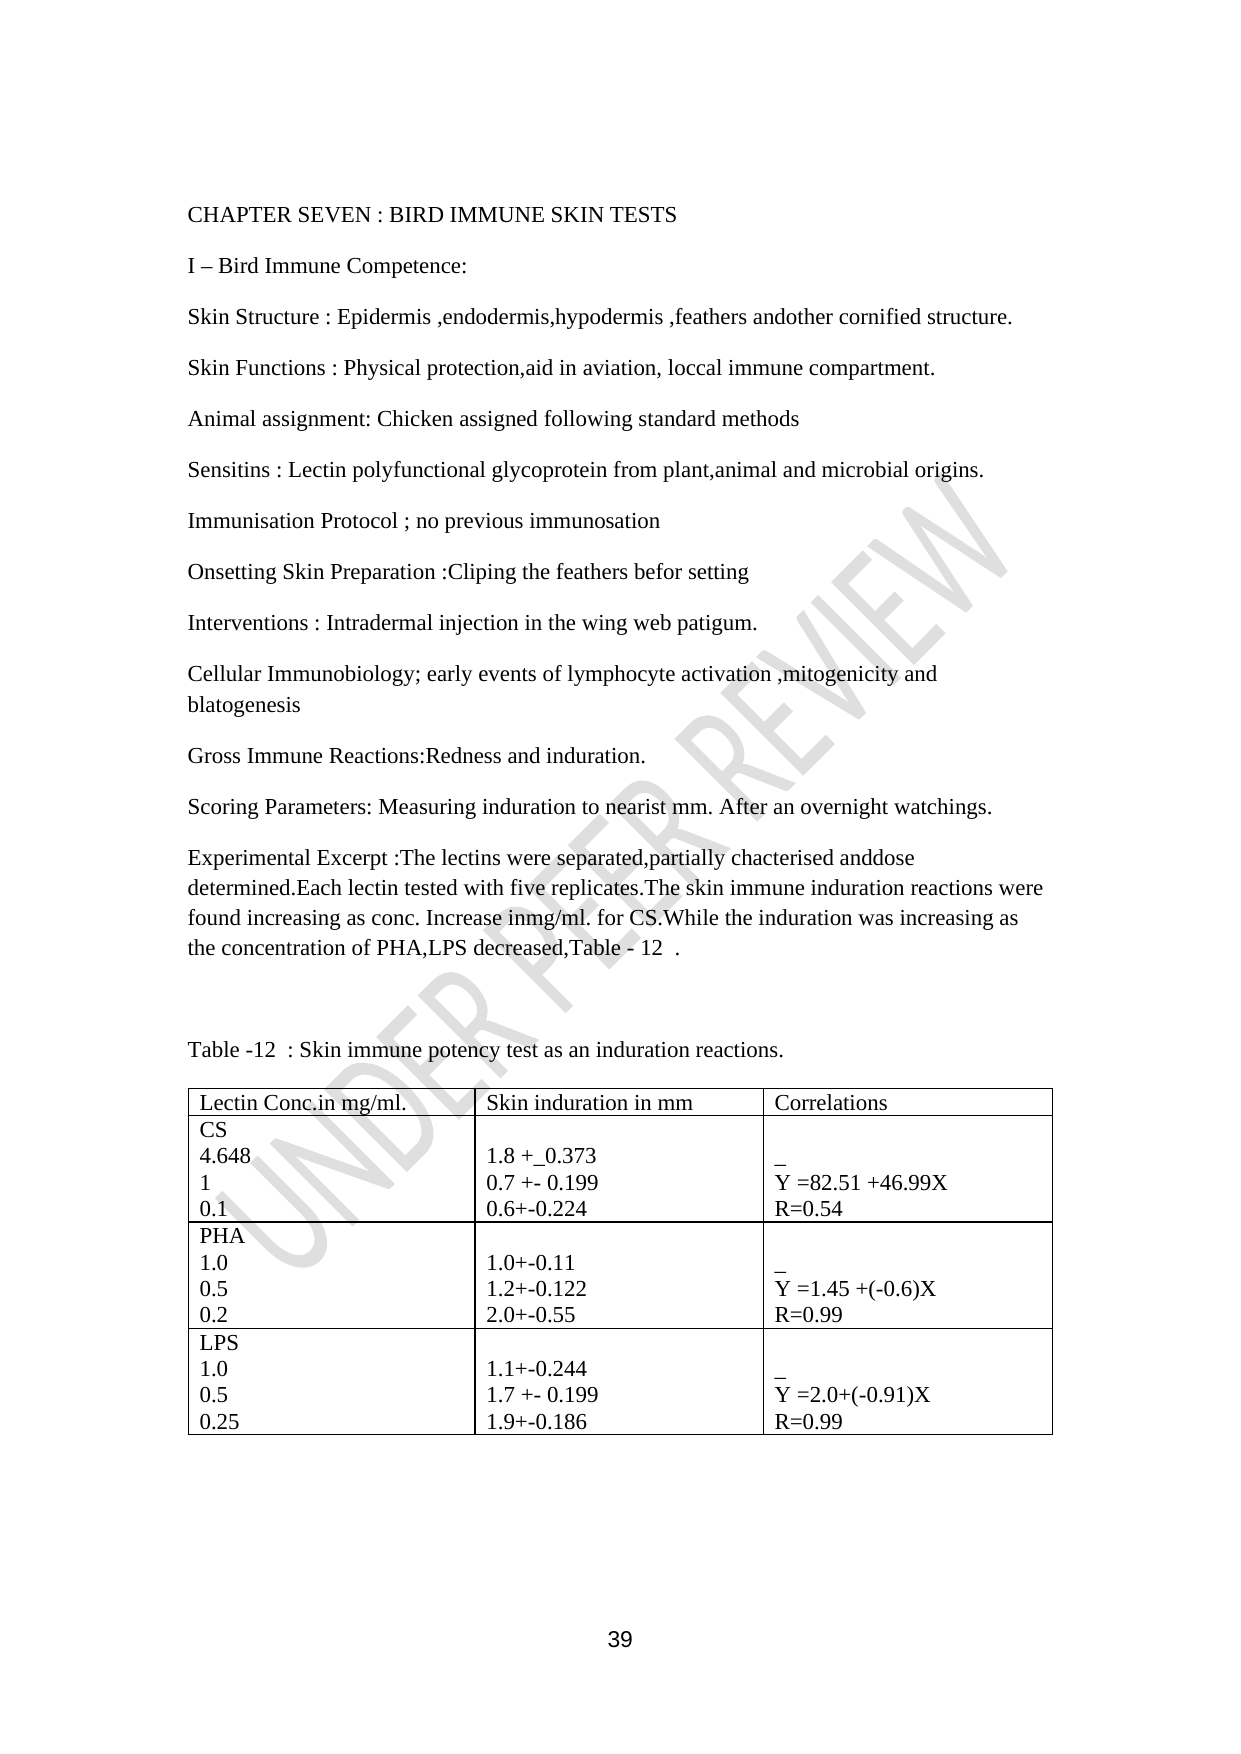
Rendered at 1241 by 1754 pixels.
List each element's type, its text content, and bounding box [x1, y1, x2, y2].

text Cellular Immunobiology; early events of lymphocyte activation ,mitogenicity and blatogenesis [187, 660, 1053, 717]
table_cell PHA 1.0 0.5 0.2 [189, 1223, 474, 1328]
text Skin Functions : Physical protection,aid in aviation, loccal immune compartment. [187, 354, 1053, 381]
table_cell 1.8 +_0.373 0.7 +- 0.199 0.6+-0.224 [476, 1116, 763, 1221]
table_cell 1.0+-0.11 1.2+-0.122 2.0+-0.55 [476, 1223, 763, 1328]
text Sensitins : Lectin polyfunctional glycoprotein from plant,animal and microbial origins. [187, 456, 1053, 483]
text Immunisation Protocol ; no previous immunosation [187, 507, 1053, 534]
table_cell _ Y =1.45 +(-0.6)X R=0.99 [764, 1223, 1052, 1328]
table_cell LPS 1.0 0.5 0.25 [189, 1329, 474, 1434]
text I – Bird Immune Competence: [187, 252, 1053, 278]
text Scoring Parameters: Measuring induration to nearist mm. After an overnight watchings. [187, 793, 1053, 819]
text Table -12 : Skin immune potency test as an induration reactions. [187, 1036, 1053, 1063]
text Interventions : Intradermal injection in the wing web patigum. [187, 609, 1053, 636]
text CHAPTER SEVEN : BIRD IMMUNE SKIN TESTS [187, 201, 1053, 227]
table_cell _ Y =2.0+(-0.91)X R=0.99 [764, 1329, 1052, 1434]
text Onsetting Skin Preparation :Cliping the feathers befor setting [187, 558, 1053, 585]
table_header Correlations [764, 1089, 1052, 1115]
table_header Skin induration in mm [476, 1089, 763, 1115]
text Animal assignment: Chicken assigned following standard methods [187, 405, 1053, 432]
text Skin Structure : Epidermis ,endodermis,hypodermis ,feathers andother cornified structure. [187, 303, 1053, 329]
text Gross Immune Reactions:Redness and induration. [187, 742, 1053, 768]
table_cell _ Y =82.51 +46.99X R=0.54 [764, 1116, 1052, 1221]
table_header Lectin Conc.in mg/ml. [189, 1089, 474, 1115]
table_cell 1.1+-0.244 1.7 +- 0.199 1.9+-0.186 [476, 1329, 763, 1434]
table_cell CS 4.648 1 0.1 [189, 1116, 474, 1221]
text Experimental Excerpt :The lectins were separated,partially chacterised anddose determined.Each lectin tested with five replicates.The skin immune induration reactions were found increasing as conc. Increase inmg/ml. for CS.While the induration was increasing as the concentration of PHA,LPS decreased,Table - 12 . [187, 844, 1053, 961]
